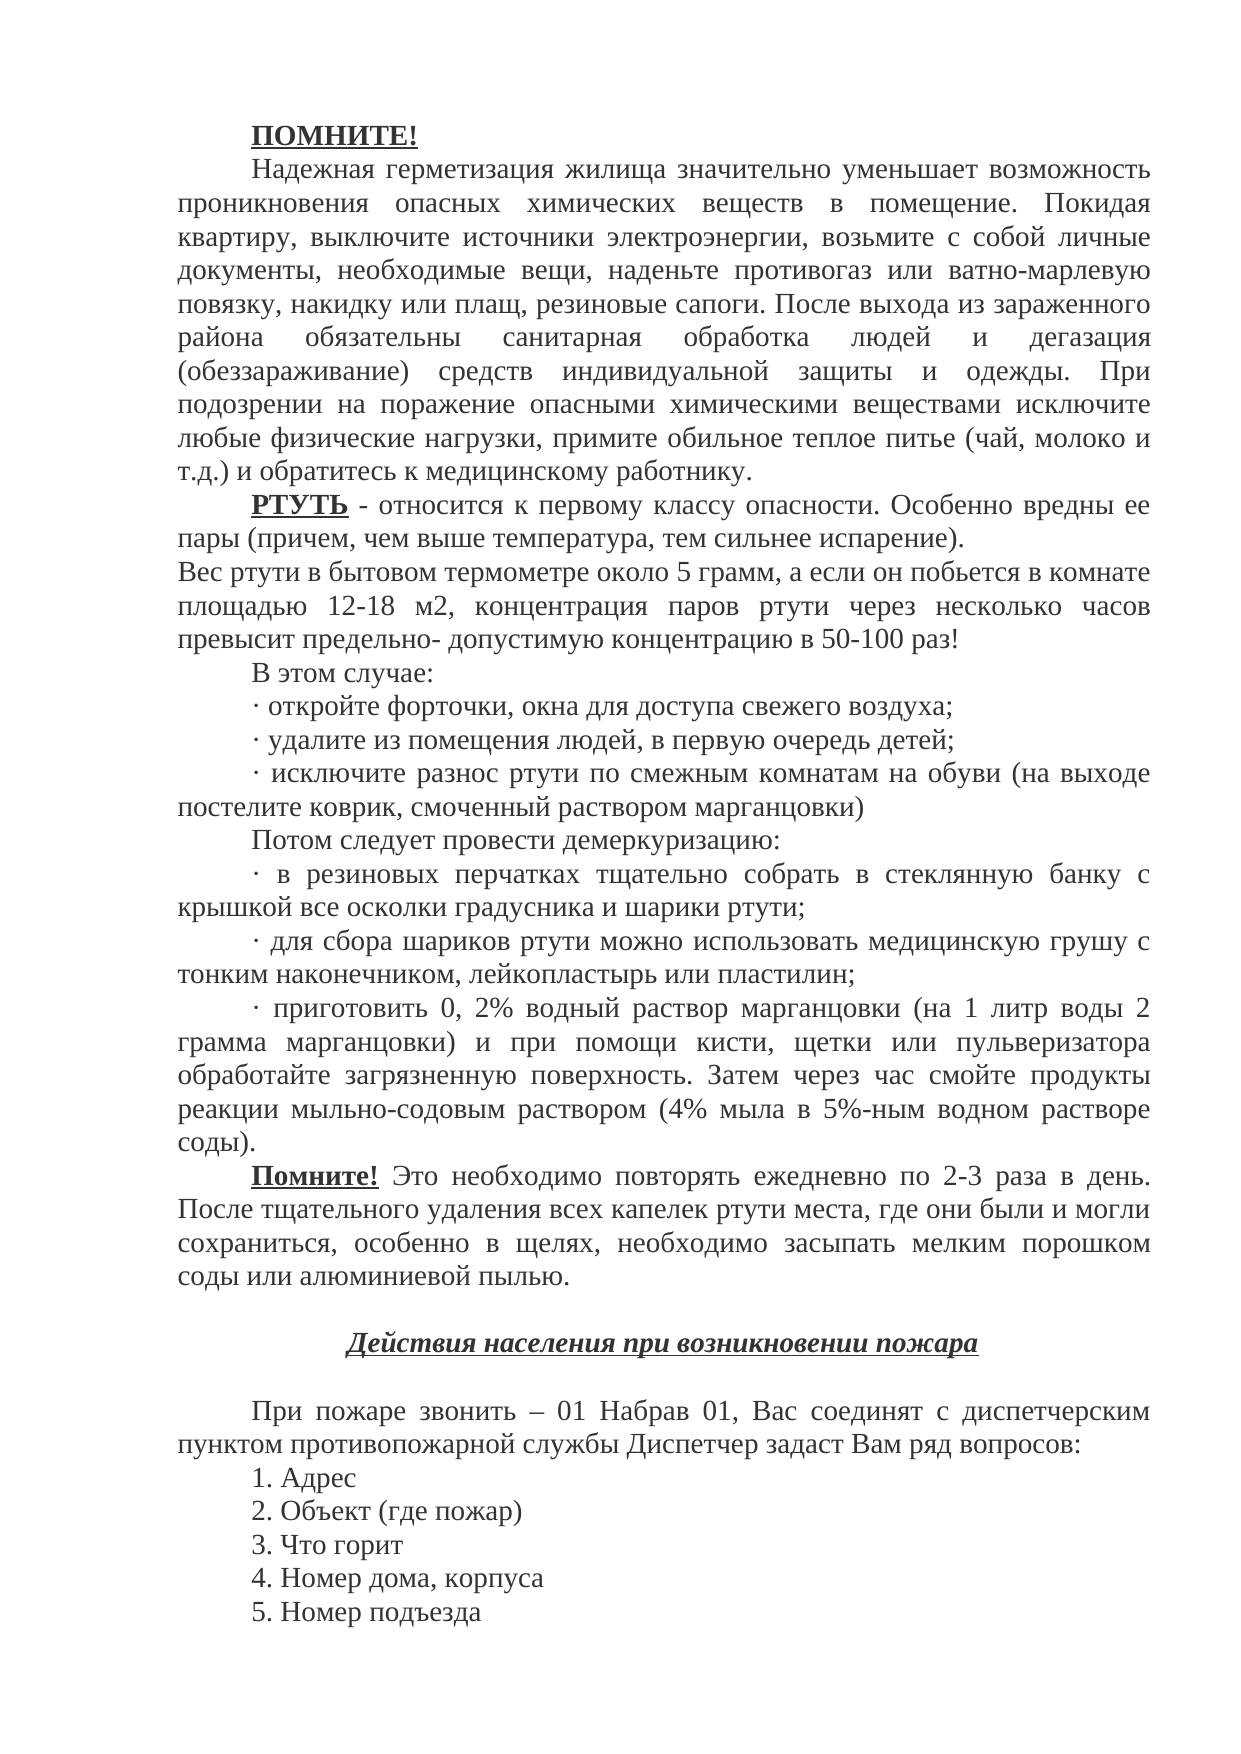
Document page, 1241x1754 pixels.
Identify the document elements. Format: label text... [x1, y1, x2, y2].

text При пожаре звонить – 01 Набрав 01, Вас соединят с диспетчерским пунктом противопожарной службы Диспетчер задаст Вам ряд вопросов: [177, 1393, 1152, 1460]
text 2. Объект (где пожар) [177, 1493, 1152, 1527]
text · для сбора шариков ртути можно использовать медицинскую грушу с тонким наконечником, лейкопластырь или пластилин; [177, 923, 1152, 990]
text · откройте форточки, окна для доступа свежего воздуха; [177, 688, 1152, 722]
text РТУТЬ - относится к первому классу опасности. Особенно вредны ее пары (причем, чем выше температура, тем сильнее испарение). [177, 487, 1152, 554]
text Помните! Это необходимо повторять ежедневно по 2-3 раза в день. После тщательного удаления всех капелек ртути места, где они были и могли сохраниться, особенно в щелях, необходимо засыпать мелким порошком соды или алюминиевой пылью. [177, 1158, 1152, 1292]
text · в резиновых перчатках тщательно собрать в стеклянную банку с крышкой все осколки градусника и шарики ртути; [177, 856, 1152, 923]
text 5. Номер подъезда [177, 1594, 1152, 1627]
text 3. Что горит [177, 1527, 1152, 1560]
text Надежная герметизация жилища значительно уменьшает возможность проникновения опасных химических веществ в помещение. Покидая квартиру, выключите источники электроэнергии, возьмите с собой личные документы, необходимые вещи, наденьте противогаз или ватно-марлевую повязку, накидку или плащ, резиновые сапоги. После выхода из зараженного района обязательны санитарная обработка людей и дегазация (обеззараживание) средств индивидуальной защиты и одежды. При подозрении на поражение опасными химическими веществами исключите любые физические нагрузки, примите обильное теплое питье (чай, молоко и т.д.) и обратитесь к медицинскому работнику. [177, 152, 1152, 487]
text Действия населения при возникновении пожара [177, 1326, 1152, 1359]
text · исключите разнос ртути по смежным комнатам на обуви (на выходе постелите коврик, смоченный раствором марганцовки) [177, 755, 1152, 822]
text ПОМНИТЕ! [177, 118, 1152, 152]
text 1. Адрес [177, 1460, 1152, 1493]
text · удалите из помещения людей, в первую очередь детей; [177, 722, 1152, 755]
text Потом следует провести демеркуризацию: [177, 822, 1152, 856]
text Вес ртути в бытовом термометре около , а если он побьется в комнате площадью 12-18 м2, концентрация паров ртути через несколько часов превысит предельно- допустимую концентрацию в 50-100 раз! [177, 554, 1152, 655]
text В этом случае: [177, 655, 1152, 688]
text 4. Номер дома, корпуса [177, 1560, 1152, 1594]
text · приготовить 0, 2% водный раствор марганцовки (на воды 2 грамма марганцовки) и при помощи кисти, щетки или пульверизатора обработайте загрязненную поверхность. Затем через час смойте продукты реакции мыльно-содовым раствором (4% мыла в 5%-ным водном растворе соды). [177, 990, 1152, 1158]
